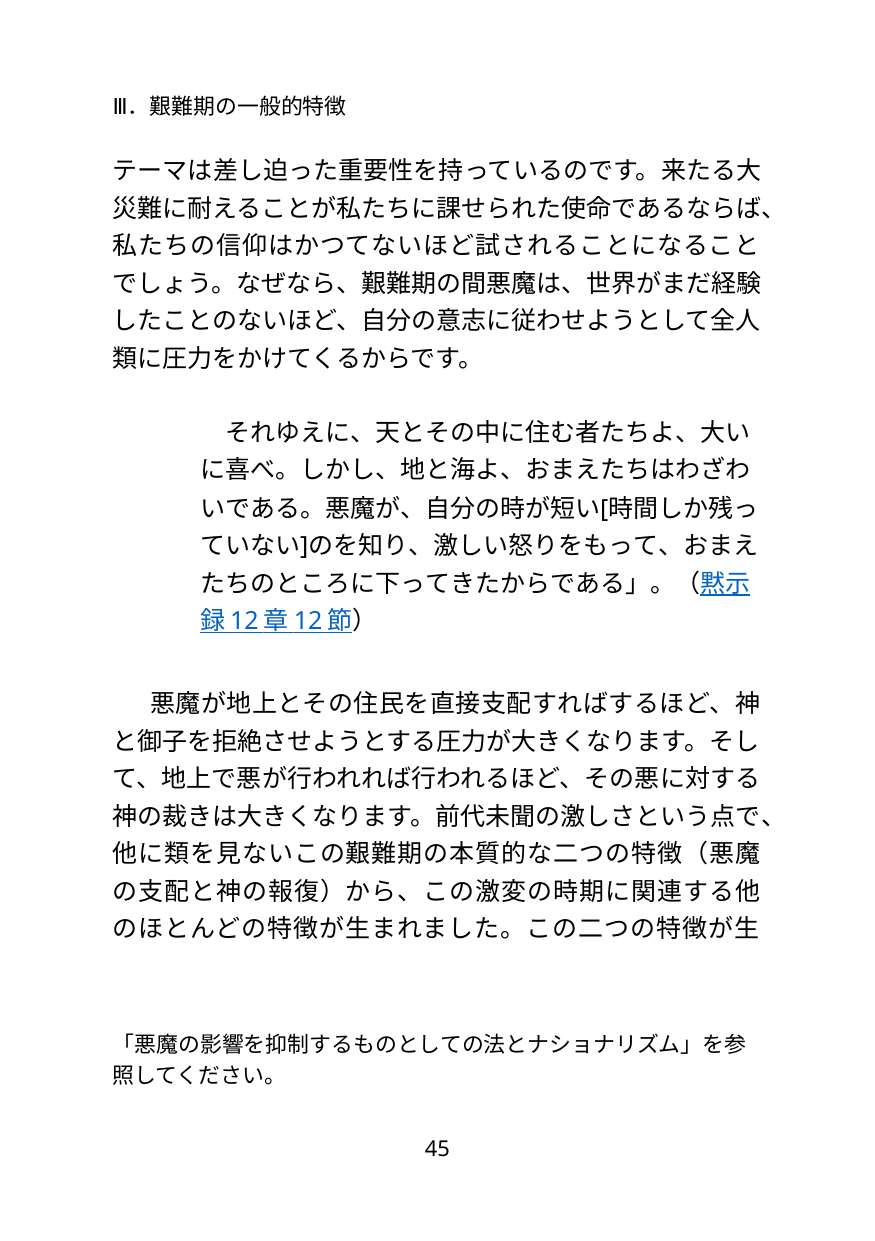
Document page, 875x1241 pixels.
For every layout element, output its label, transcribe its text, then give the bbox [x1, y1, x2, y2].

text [112, 683, 762, 946]
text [112, 150, 762, 375]
text それゆえに、天とその中に住む者たちよ、大いに喜べ。しかし、地と海よ、おまえたちはわざわいである。悪魔が、自分の時が短い[時間しか残っていない]のを知り、激しい怒りをもって、おまえたちのところに下ってきたからである」。（黙示録12章12節） [200, 412, 762, 637]
